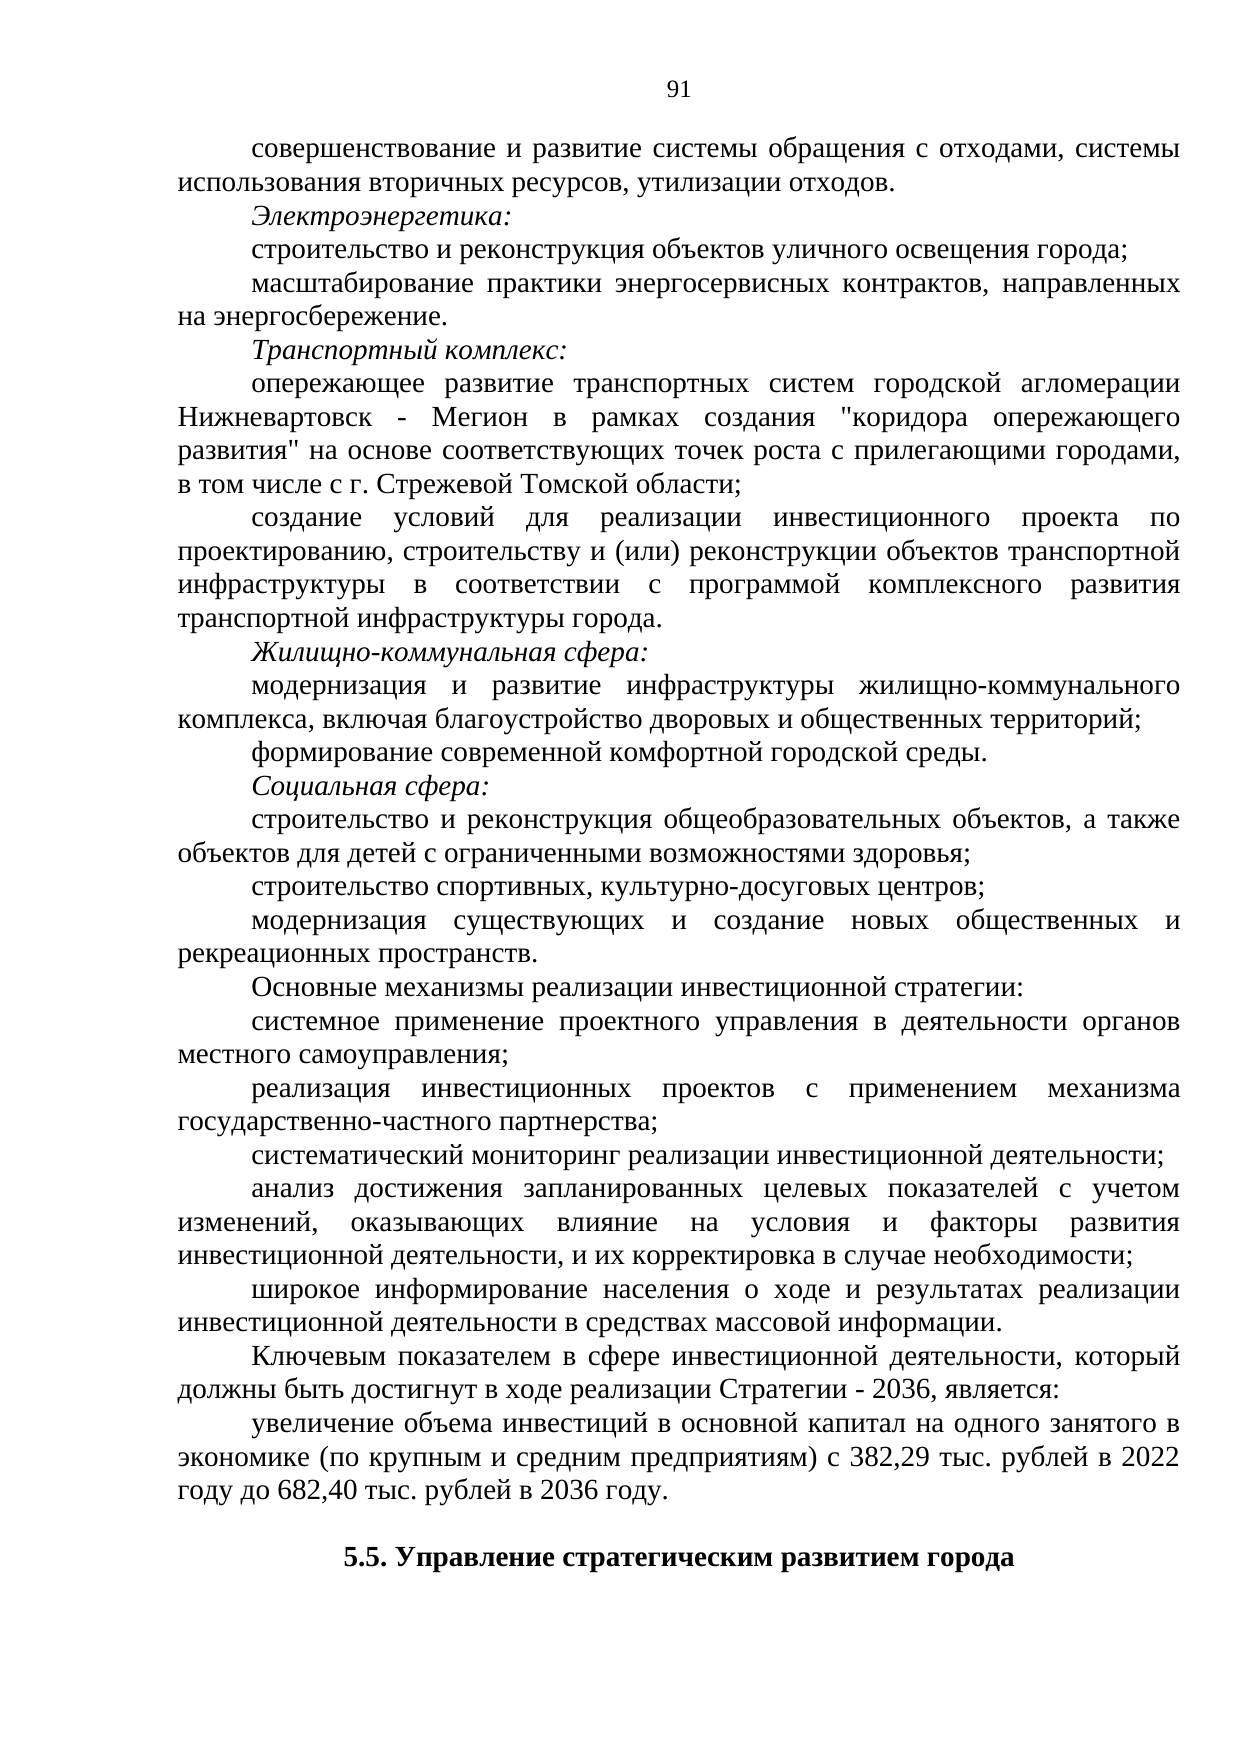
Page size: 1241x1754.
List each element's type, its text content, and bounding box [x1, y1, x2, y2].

text Транспортный комплекс: [177, 332, 1181, 365]
text модернизация существующих и создание новых общественных и рекреационных пространств. [177, 902, 1181, 969]
text строительство и реконструкция общеобразовательных объектов, а также объектов для детей с ограниченными возможностями здоровья; [177, 801, 1181, 868]
text Электроэнергетика: [177, 198, 1181, 231]
text формирование современной комфортной городской среды. [177, 734, 1181, 768]
text систематический мониторинг реализации инвестиционной деятельности; [177, 1137, 1181, 1170]
text создание условий для реализации инвестиционного проекта по проектированию, строительству и (или) реконструкции объектов транспортной инфраструктуры в соответствии с программой комплексного развития транспортной инфраструктуры города. [177, 499, 1181, 634]
text модернизация и развитие инфраструктуры жилищно-коммунального комплекса, включая благоустройство дворовых и общественных территорий; [177, 667, 1181, 734]
text совершенствование и развитие системы обращения с отходами, системы использования вторичных ресурсов, утилизации отходов. [177, 131, 1181, 198]
text Основные механизмы реализации инвестиционной стратегии: [177, 969, 1181, 1003]
text анализ достижения запланированных целевых показателей с учетом изменений, оказывающих влияние на условия и факторы развития инвестиционной деятельности, и их корректировка в случае необходимости; [177, 1170, 1181, 1271]
text строительство спортивных, культурно-досуговых центров; [177, 868, 1181, 902]
text масштабирование практики энергосервисных контрактов, направленных на энергосбережение. [177, 265, 1181, 332]
text системное применение проектного управления в деятельности органов местного самоуправления; [177, 1003, 1181, 1070]
text реализация инвестиционных проектов с применением механизма государственно-частного партнерства; [177, 1070, 1181, 1137]
text Жилищно-коммунальная сфера: [177, 634, 1181, 667]
text широкое информирование населения о ходе и результатах реализации инвестиционной деятельности в средствах массовой информации. [177, 1271, 1181, 1338]
text увеличение объема инвестиций в основной капитал на одного занятого в экономике (по крупным и средним предприятиям) с 382,29 тыс. рублей в 2022 году до 682,40 тыс. рублей в 2036 году. [177, 1405, 1181, 1506]
list Ключевым показателем в сфере инвестиционной деятельности, который должны быть достигнут в ходе реализации Стратегии - 2036, является: [177, 1338, 1181, 1405]
text строительство и реконструкция объектов уличного освещения города; [177, 231, 1181, 265]
text Социальная сфера: [177, 768, 1181, 801]
text опережающее развитие транспортных систем городской агломерации Нижневартовск - Мегион в рамках создания "коридора опережающего развития" на основе соответствующих точек роста с прилегающими городами, в том числе с г. Стрежевой Томской области; [177, 365, 1181, 499]
list 5.5. Управление стратегическим развитием города [177, 1539, 1181, 1573]
